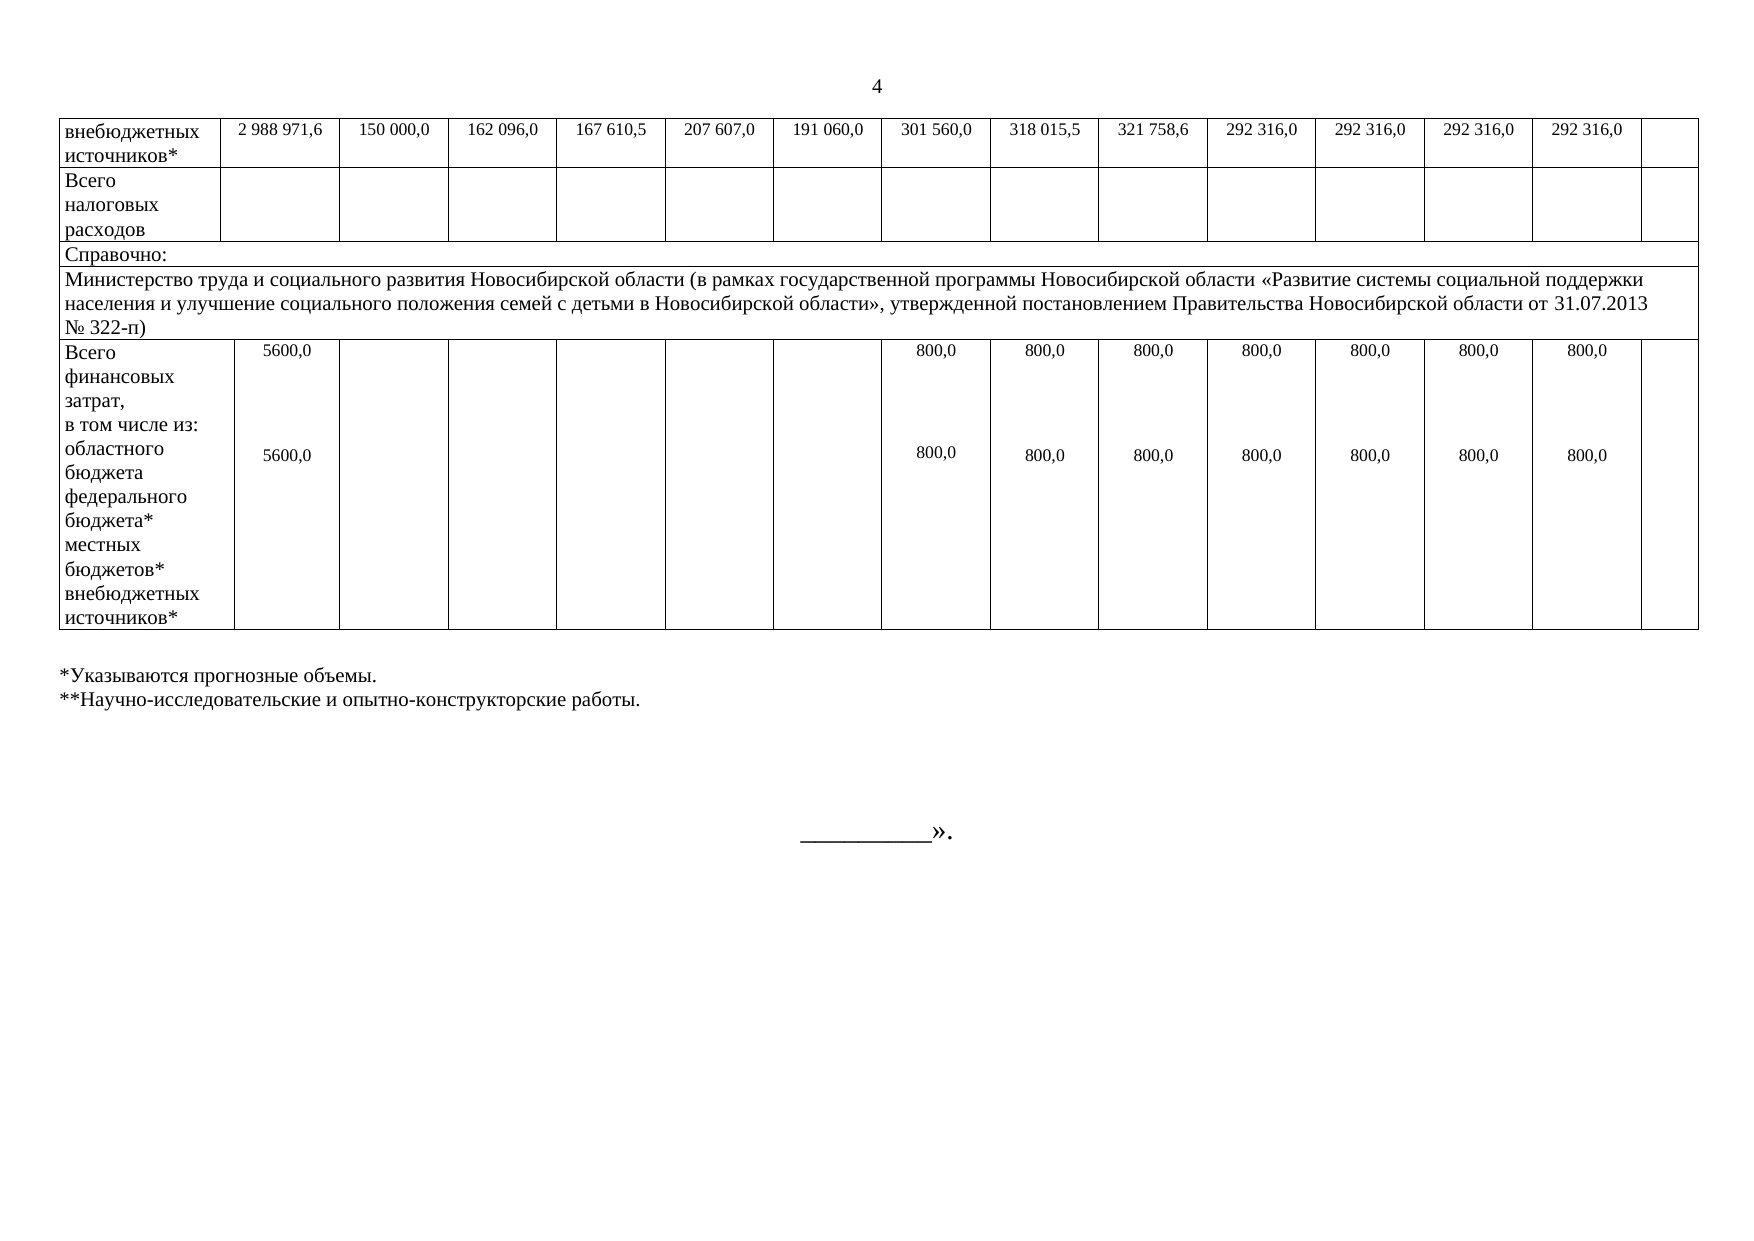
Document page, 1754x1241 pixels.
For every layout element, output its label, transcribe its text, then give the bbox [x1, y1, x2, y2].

table_cell [774, 340, 881, 629]
table_cell [449, 340, 556, 629]
table_cell [1425, 168, 1532, 241]
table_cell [882, 119, 990, 167]
table_cell [774, 168, 881, 241]
table_cell [221, 168, 339, 241]
table_cell 800,0 800,0 [882, 340, 990, 629]
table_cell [774, 119, 881, 167]
table_cell 800,0 800,0 [991, 340, 1098, 629]
table_cell [557, 168, 665, 241]
table_cell [1533, 168, 1641, 241]
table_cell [449, 119, 556, 167]
table_cell [1642, 168, 1698, 241]
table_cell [1425, 119, 1532, 167]
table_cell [557, 119, 665, 167]
table_cell Министерство труда и социального развития Новосибирской области (в рамках государственной программы Новосибирской области «Развитие системы социальной поддержки населения и улучшение социального положения семей с детьми в Новосибирской области», утвержденной постановлением Правительства Новосибирской области от 31.07.2013 № 322-п) [60, 267, 1698, 339]
table_cell 800,0 800,0 [1208, 340, 1315, 629]
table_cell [60, 119, 220, 167]
table_cell [1642, 340, 1698, 629]
table_cell [340, 340, 448, 629]
table_cell 5600,0 5600,0 [235, 340, 339, 629]
table_cell [666, 168, 773, 241]
table_cell [991, 168, 1098, 241]
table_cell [991, 119, 1098, 167]
table_cell Всего финансовых затрат, в том числе из: областного бюджета федерального бюджета* местных бюджетов* внебюджетных источников* [60, 340, 234, 629]
table_cell [557, 340, 665, 629]
table_cell 800,0 800,0 [1425, 340, 1532, 629]
table_cell [1208, 168, 1315, 241]
table_cell [1642, 119, 1698, 167]
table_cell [1208, 119, 1315, 167]
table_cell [666, 119, 773, 167]
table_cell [1316, 119, 1424, 167]
table_cell Справочно: [60, 242, 1698, 266]
table_cell [1099, 168, 1207, 241]
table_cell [221, 119, 339, 167]
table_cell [340, 119, 448, 167]
table_cell [449, 168, 556, 241]
table_cell 800,0 800,0 [1099, 340, 1207, 629]
table_cell 800,0 800,0 [1316, 340, 1424, 629]
text **Научно-исследовательские и опытно-конструкторские работы. [59, 687, 1695, 711]
table_cell 800,0 800,0 [1533, 340, 1641, 629]
table_cell [666, 340, 773, 629]
table_cell Всего налоговых расходов [60, 168, 220, 241]
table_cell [1533, 119, 1641, 167]
table_cell [1316, 168, 1424, 241]
table_cell [882, 168, 990, 241]
text _________». [59, 812, 1695, 846]
text *Указываются прогнозные объемы. [59, 663, 1695, 687]
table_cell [1099, 119, 1207, 167]
table_cell [340, 168, 448, 241]
